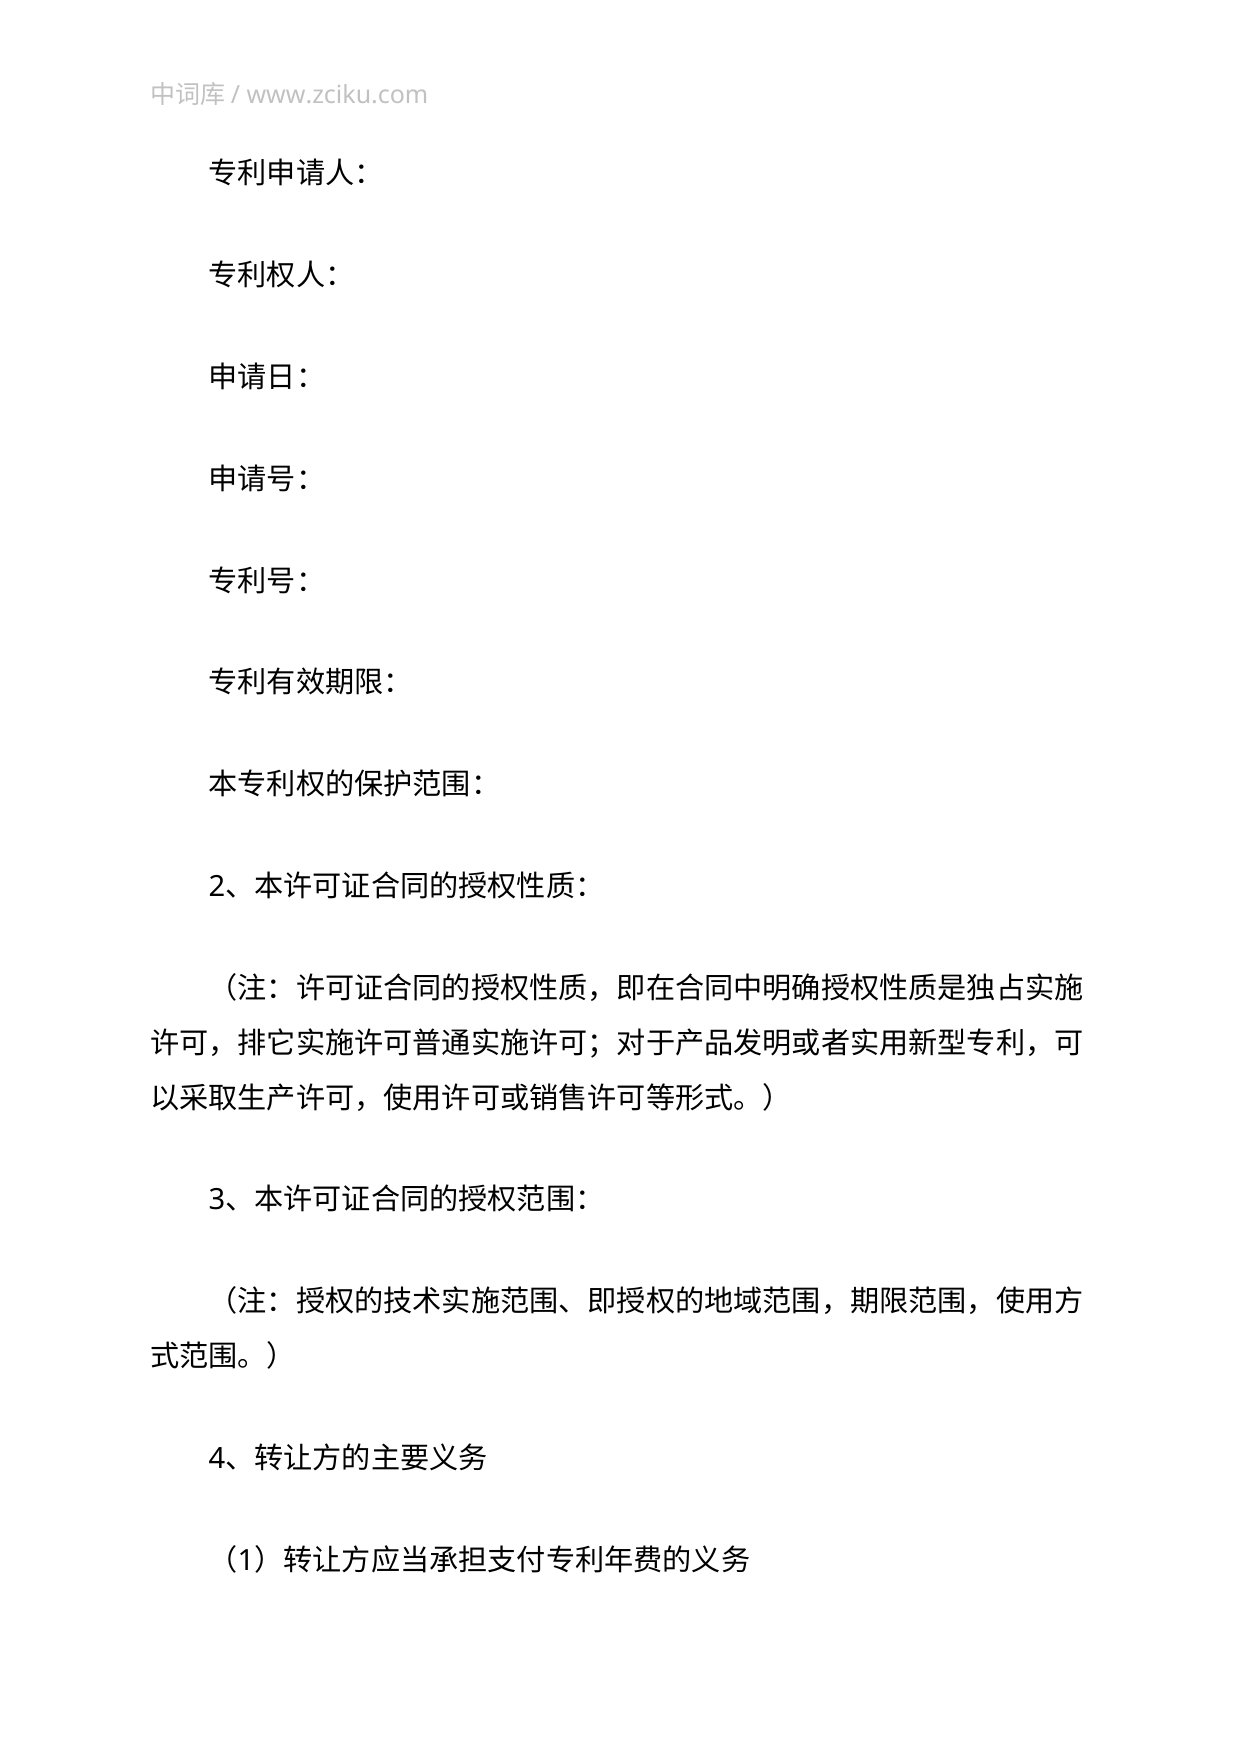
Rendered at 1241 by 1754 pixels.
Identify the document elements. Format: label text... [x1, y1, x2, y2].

text 申请号： [150, 455, 1090, 498]
text （注：许可证合同的授权性质，即在合同中明确授权性质是独占实施许可，排它实施许可普通实施许可；对于产品发明或者实用新型专利，可以采取生产许可，使用许可或销售许可等形式。） [150, 964, 1090, 1116]
text （注：授权的技术实施范围、即授权的地域范围，期限范围，使用方式范围。） [150, 1278, 1090, 1375]
text 本专利权的保护范围： [150, 761, 1090, 803]
text 专利号： [150, 557, 1090, 599]
text （1）转让方应当承担支付专利年费的义务 [150, 1537, 1090, 1579]
text 专利申请人： [150, 150, 1090, 192]
text 4、转让方的主要义务 [150, 1434, 1090, 1477]
text 3、本许可证合同的授权范围： [150, 1176, 1090, 1218]
text 2、本许可证合同的授权性质： [150, 862, 1090, 905]
text 专利权人： [150, 252, 1090, 294]
text 申请日： [150, 353, 1090, 396]
text 专利有效期限： [150, 659, 1090, 701]
